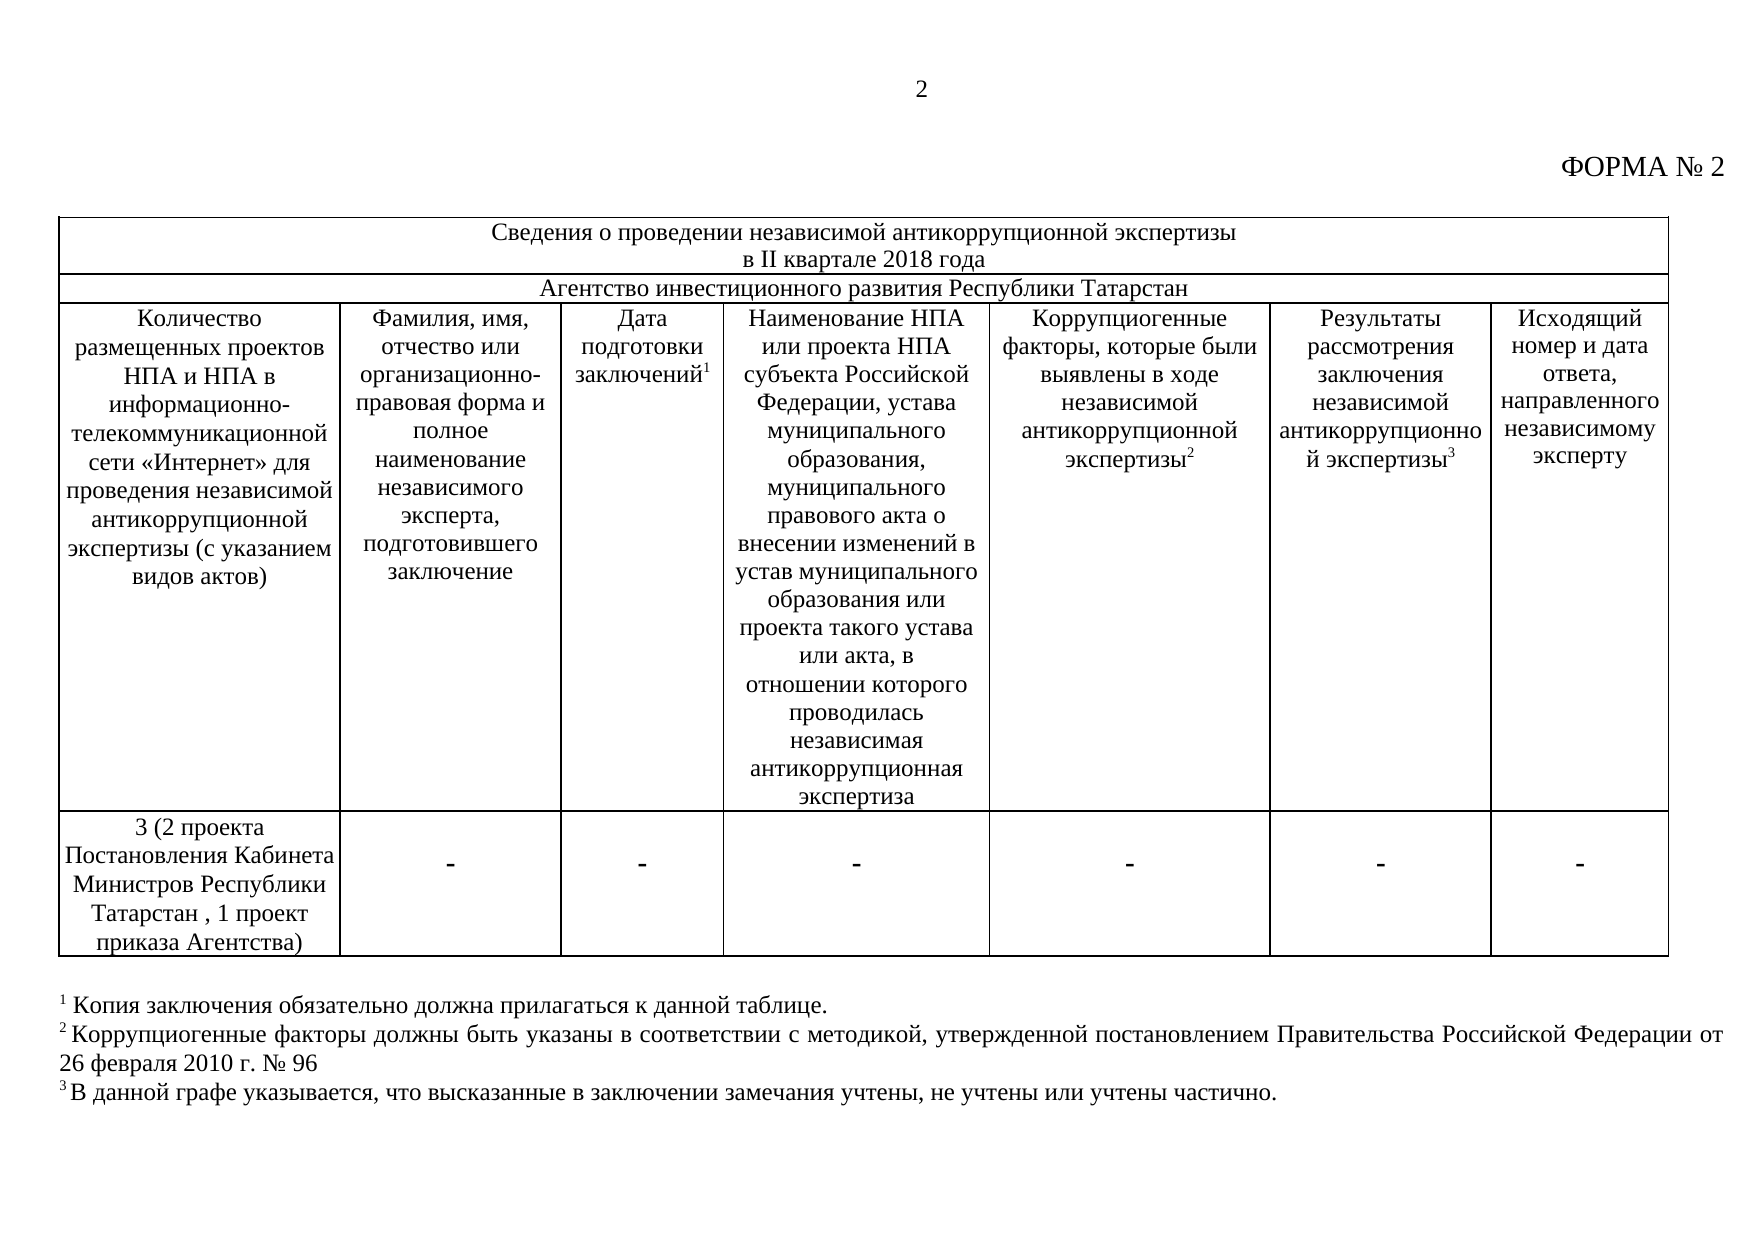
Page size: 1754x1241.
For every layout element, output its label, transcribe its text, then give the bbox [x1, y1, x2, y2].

table_cell - [562, 812, 723, 955]
table_header Сведения о проведении независимой антикоррупционной экспертизы в II квартале 2018 года [60, 218, 1668, 273]
table_cell Коррупциогенные факторы, которые были выявлены в ходе независимой антикоррупционной экспертизы2 [990, 304, 1269, 810]
table_cell - [1492, 812, 1668, 955]
table_cell - [341, 812, 560, 955]
table_cell Наименование НПА или проекта НПА субъекта Российской Федерации, устава муниципального образования, муниципального правового акта о внесении изменений в устав муниципального образования или проекта такого устава или акта, в отношении которого проводилась независимая антикоррупционная экспертиза [724, 304, 989, 810]
table_cell Дата подготовки заключений1 [562, 304, 723, 810]
text ФОРМА № 2 [118, 149, 1725, 183]
table_cell Фамилия, имя, отчество или организационно-правовая форма и полное наименование независимого эксперта, подготовившего заключение [341, 304, 560, 810]
text 1 Копия заключения обязательно должна прилагаться к данной таблице. [59, 991, 1725, 1019]
table_cell Исходящий номер и дата ответа, направленного независимому эксперту [1492, 304, 1668, 810]
table_cell Количество размещенных проектов НПА и НПА в информационно-телекоммуникационной сети «Интернет» для проведения независимой антикоррупционной экспертизы (с указанием видов актов) [60, 304, 339, 810]
table_cell Агентство инвестиционного развития Республики Татарстан [60, 275, 1668, 302]
text 3 В данной графе указывается, что высказанные в заключении замечания учтены, не учтены или учтены частично. [59, 1077, 1725, 1106]
table_cell - [724, 812, 989, 955]
table_cell - [1271, 812, 1490, 955]
table_cell - [990, 812, 1269, 955]
table_cell 3 (2 проекта Постановления Кабинета Министров Республики Татарстан , 1 проект приказа Агентства) [60, 812, 339, 955]
table_cell Результаты рассмотрения заключения независимой антикоррупционной экспертизы3 [1271, 304, 1490, 810]
text 2 Коррупциогенные факторы должны быть указаны в соответствии с методикой, утвержденной постановлением Правительства Российской Федерации от 26 февраля . № 96 [59, 1019, 1725, 1077]
